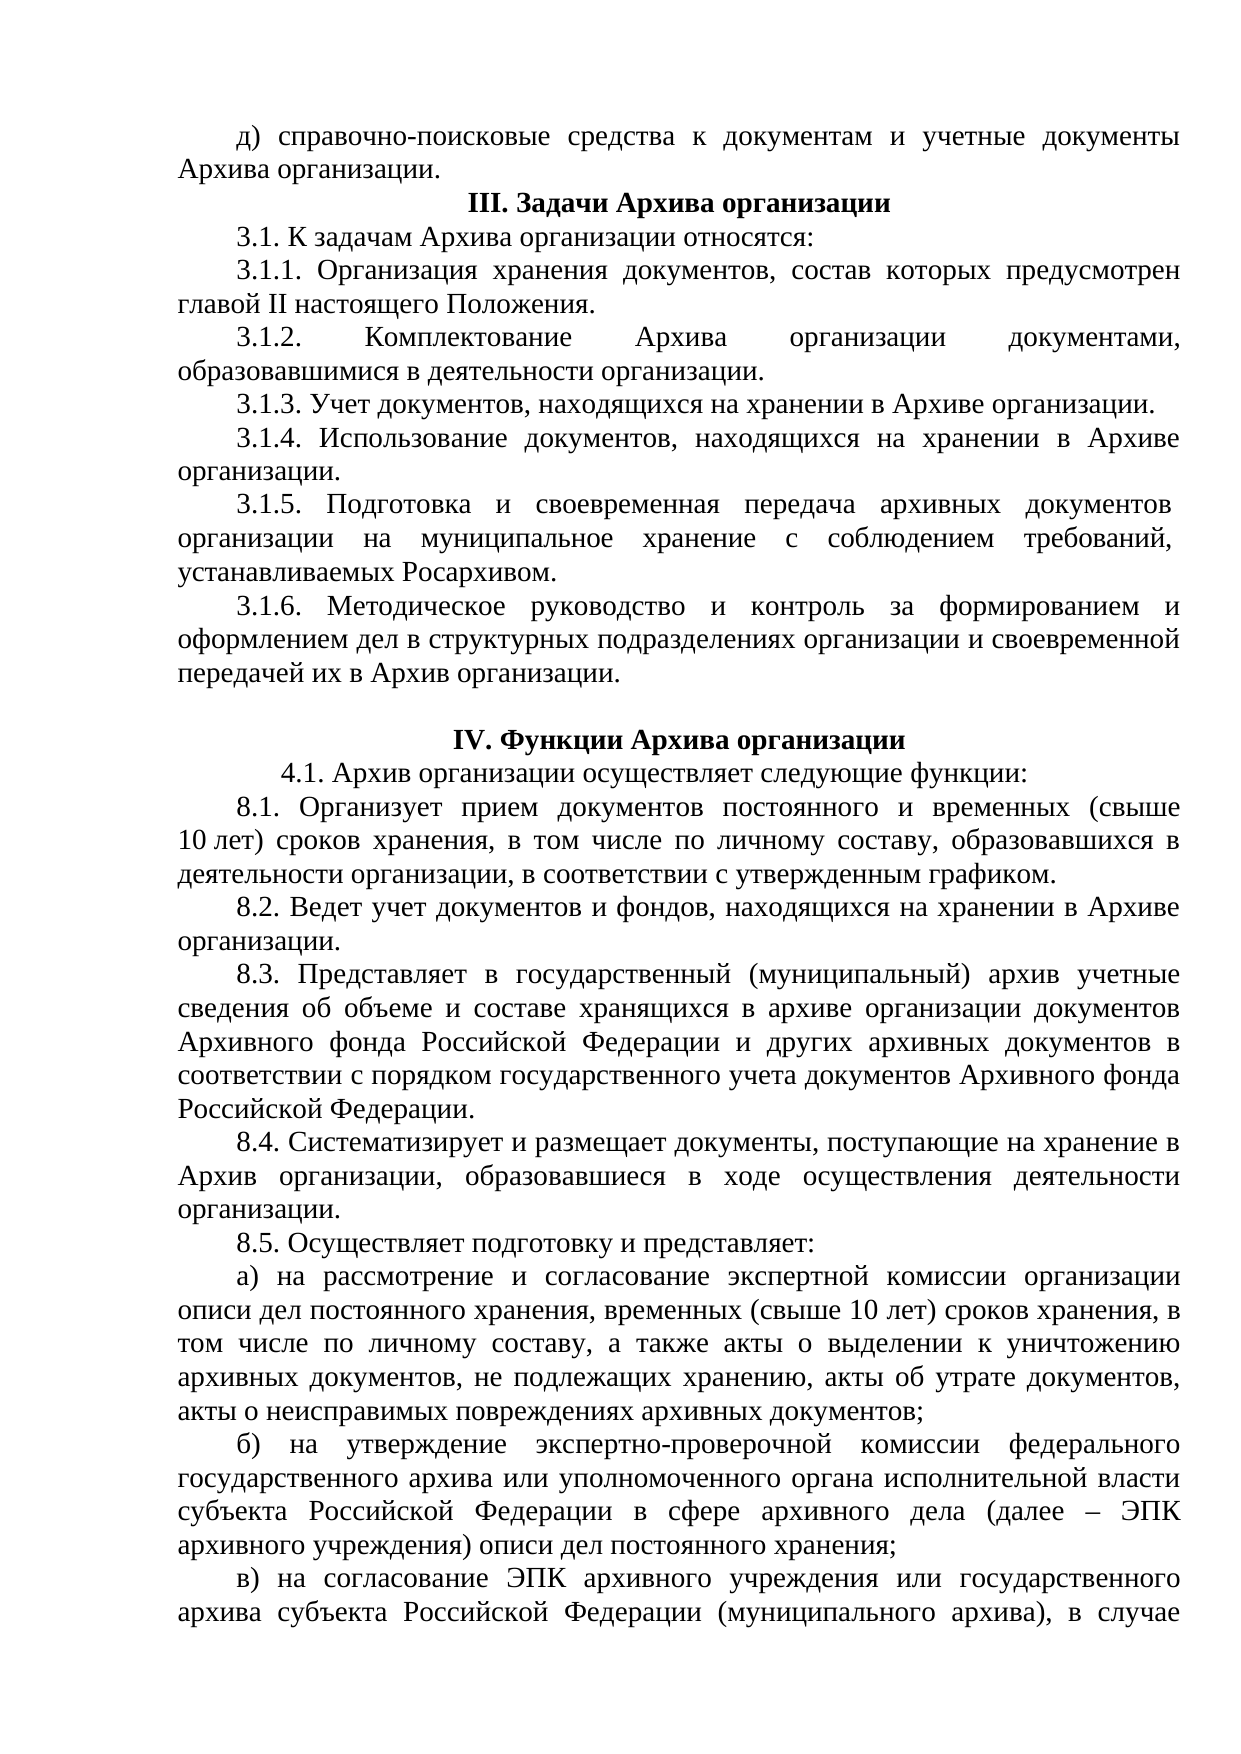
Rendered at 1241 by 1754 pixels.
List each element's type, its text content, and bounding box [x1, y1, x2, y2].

text 3.1.3. Учет документов, находящихся на хранении в Архиве организации. [177, 386, 1181, 420]
text 8.5. Осуществляет подготовку и представляет: [177, 1225, 1181, 1258]
text 3.1.1. Организация хранения документов, состав которых предусмотрен главой II настоящего Положения. [177, 252, 1181, 319]
text б) на утверждение экспертно-проверочной комиссии федерального государственного архива или уполномоченного органа исполнительной власти субъекта Российской Федерации в сфере архивного дела (далее – ЭПК архивного учреждения) описи дел постоянного хранения; [177, 1426, 1181, 1560]
text 8.2. Ведет учет документов и фондов, находящихся на хранении в Архиве организации. [177, 889, 1181, 957]
text 8.4. Систематизирует и размещает документы, поступающие на хранение в Архив организации, образовавшиеся в ходе осуществления деятельности организации. [177, 1124, 1181, 1225]
text 3.1.4. Использование документов, находящихся на хранении в Архиве организации. [177, 420, 1181, 487]
text 8.3. Представляет в государственный (муниципальный) архив учетные сведения об объеме и составе хранящихся в архиве организации документов Архивного фонда Российской Федерации и других архивных документов в соответствии с порядком государственного учета документов Архивного фонда Российской Федерации. [177, 957, 1181, 1124]
text 3.1.6. Методическое руководство и контроль за формированием и оформлением дел в структурных подразделениях организации и своевременной передачей их в Архив организации. [177, 588, 1181, 688]
text 3.1.2. Комплектование Архива организации документами, образовавшимися в деятельности организации. [177, 319, 1181, 386]
text 3.1. К задачам Архива организации относятся: [177, 219, 1181, 252]
text 3.1.5. Подготовка и своевременная передача архивных документов организации на муниципальное хранение с соблюдением требований, устанавливаемых Росархивом. [177, 487, 1172, 588]
text д) справочно-поисковые средства к документам и учетные документы Архива организации. [177, 118, 1181, 185]
text 8.1. Организует прием документов постоянного и временных (свыше 10 лет) сроков хранения, в том числе по личному составу, образовавшихся в деятельности организации, в соответствии с утвержденным графиком. [177, 789, 1181, 889]
text III. Задачи Архива организации [177, 185, 1181, 219]
text а) на рассмотрение и согласование экспертной комиссии организации описи дел постоянного хранения, временных (свыше 10 лет) сроков хранения, в том числе по личному составу, а также акты о выделении к уничтожению архивных документов, не подлежащих хранению, акты об утрате документов, акты о неисправимых повреждениях архивных документов; [177, 1258, 1181, 1426]
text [177, 1560, 1181, 1627]
text 4.1. Архив организации осуществляет следующие функции: [177, 755, 1181, 789]
text IV. Функции Архива организации [177, 722, 1181, 755]
